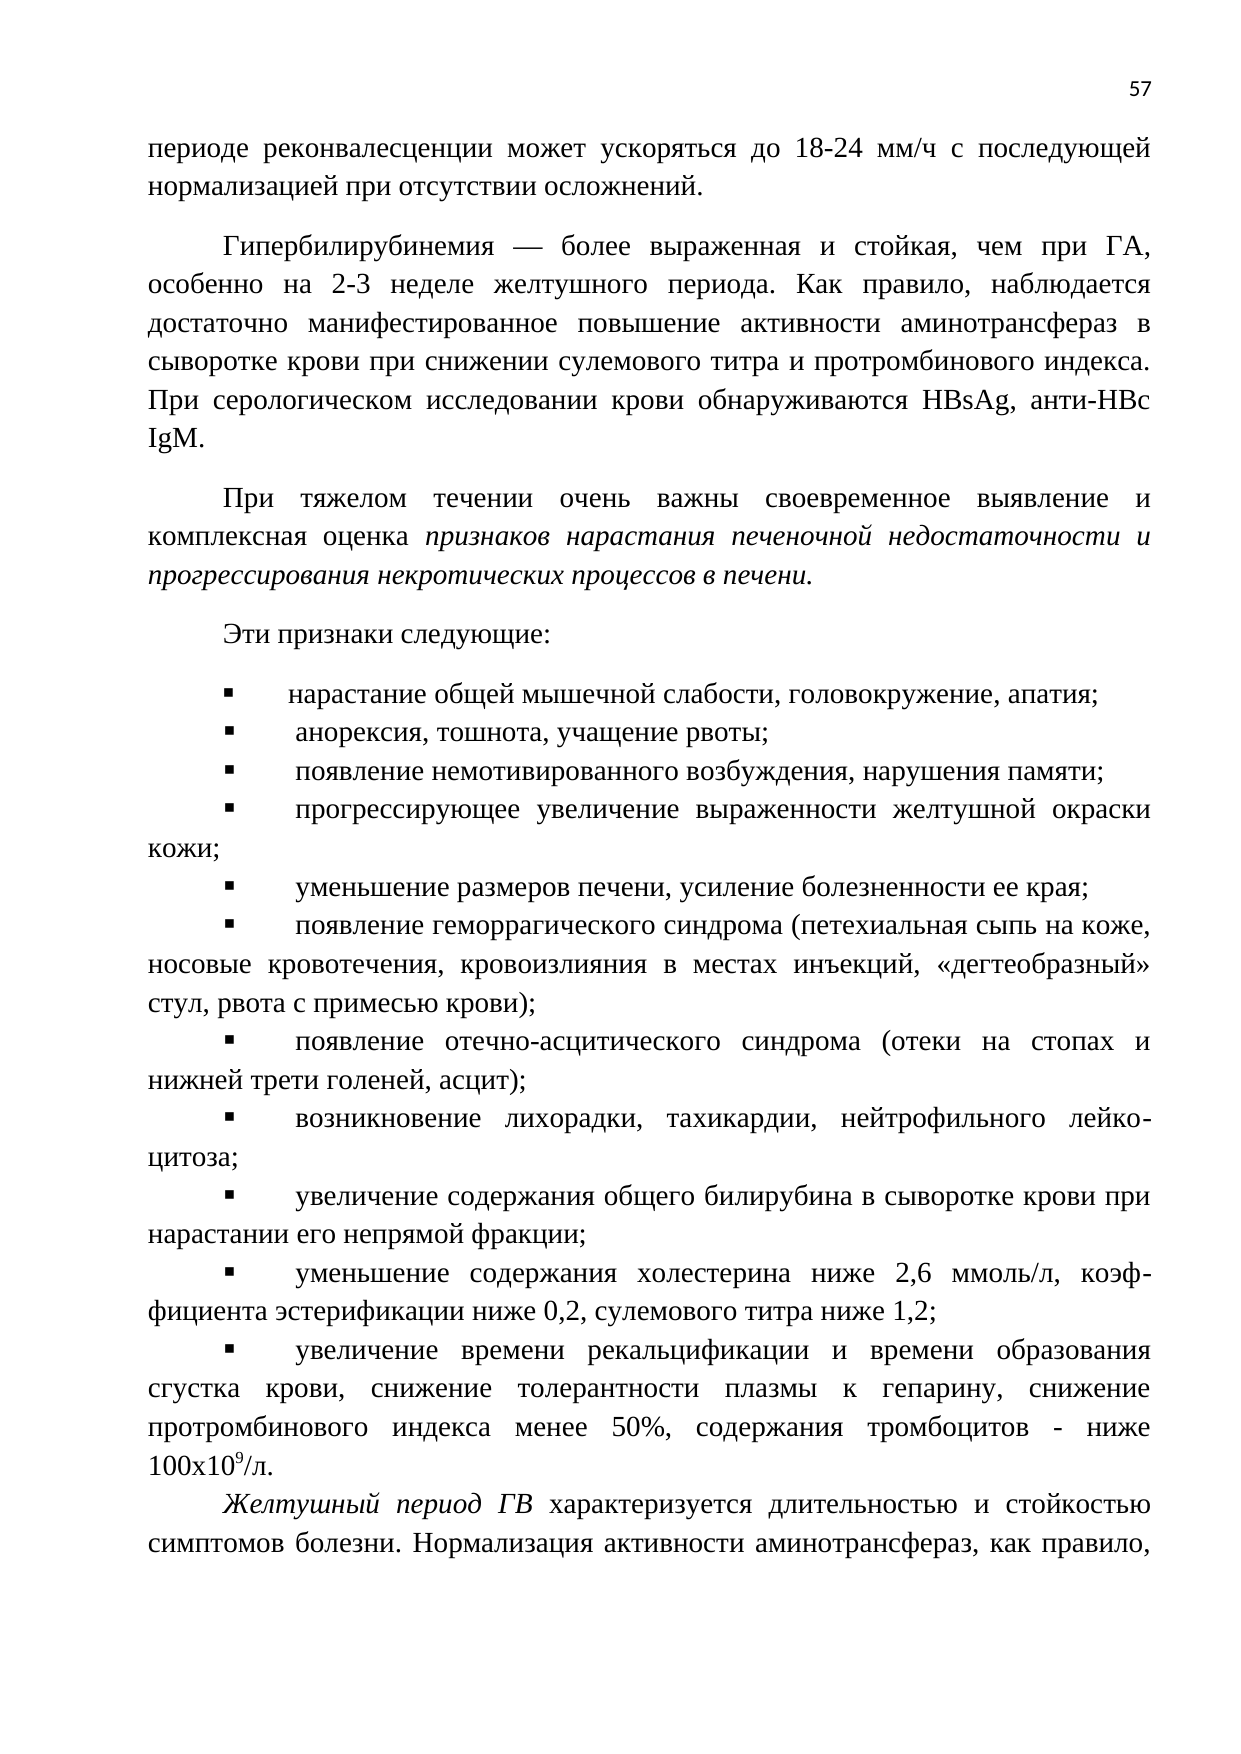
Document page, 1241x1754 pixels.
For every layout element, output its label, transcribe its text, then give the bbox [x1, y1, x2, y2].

list появление немотивированного возбуждения, нарушения памяти; [148, 753, 1152, 787]
list уменьшение размеров печени, усиление болезненности ее края; [148, 869, 1152, 902]
list уменьшение содержания холестерина ниже 2,6 ммоль/л, коэффициента эстерификации ниже 0,2, сулемового титра ниже 1,2; [148, 1255, 1152, 1327]
text Гипербилирубинемия — более выраженная и стойкая, чем при ГА, особенно на 2-3 неделе желтушного периода. Как правило, наблюдается достаточно манифестированное повышение активности аминотрансфераз в сыворотке крови при снижении сулемового титра и протромбинового индекса. При серологическом исследовании крови обнаруживаются HBsAg, анти-НВс IgM. [148, 228, 1152, 454]
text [148, 130, 1152, 202]
list нарастание общей мышечной слабости, головокружение, апатия; [222, 676, 1152, 709]
list появление отечно-асцитического синдрома (отеки на стопах и нижней трети голеней, асцит); [148, 1023, 1152, 1095]
list прогрессирующее увеличение выраженности желтушной окраски кожи; [148, 792, 1152, 864]
list увеличение времени рекальцификации и времени образования сгустка крови, снижение толерантности плазмы к гепарину, снижение протромбинового индекса менее 50%, содержания тромбоцитов - ниже 100x109/л. [148, 1332, 1152, 1481]
list возникновение лихорадки, тахикардии, нейтрофильного лейкоцитоза; [148, 1100, 1152, 1173]
text При тяжелом течении очень важны своевременное выявление и комплексная оценка признаков нарастания печеночной недостаточности и прогрессирования некротических процессов в печени. [148, 480, 1152, 591]
list увеличение содержания общего билирубина в сыворотке крови при нарастании его непрямой фракции; [148, 1178, 1152, 1250]
text Эти признаки следующие: [148, 616, 1152, 650]
list анорексия, тошнота, учащение рвоты; [148, 714, 1152, 748]
list появление геморрагического синдрома (петехиальная сыпь на коже, носовые кровотечения, кровоизлияния в местах инъекций, «дегтеобразный» стул, рвота с примесью крови); [148, 907, 1152, 1018]
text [148, 1486, 1152, 1558]
